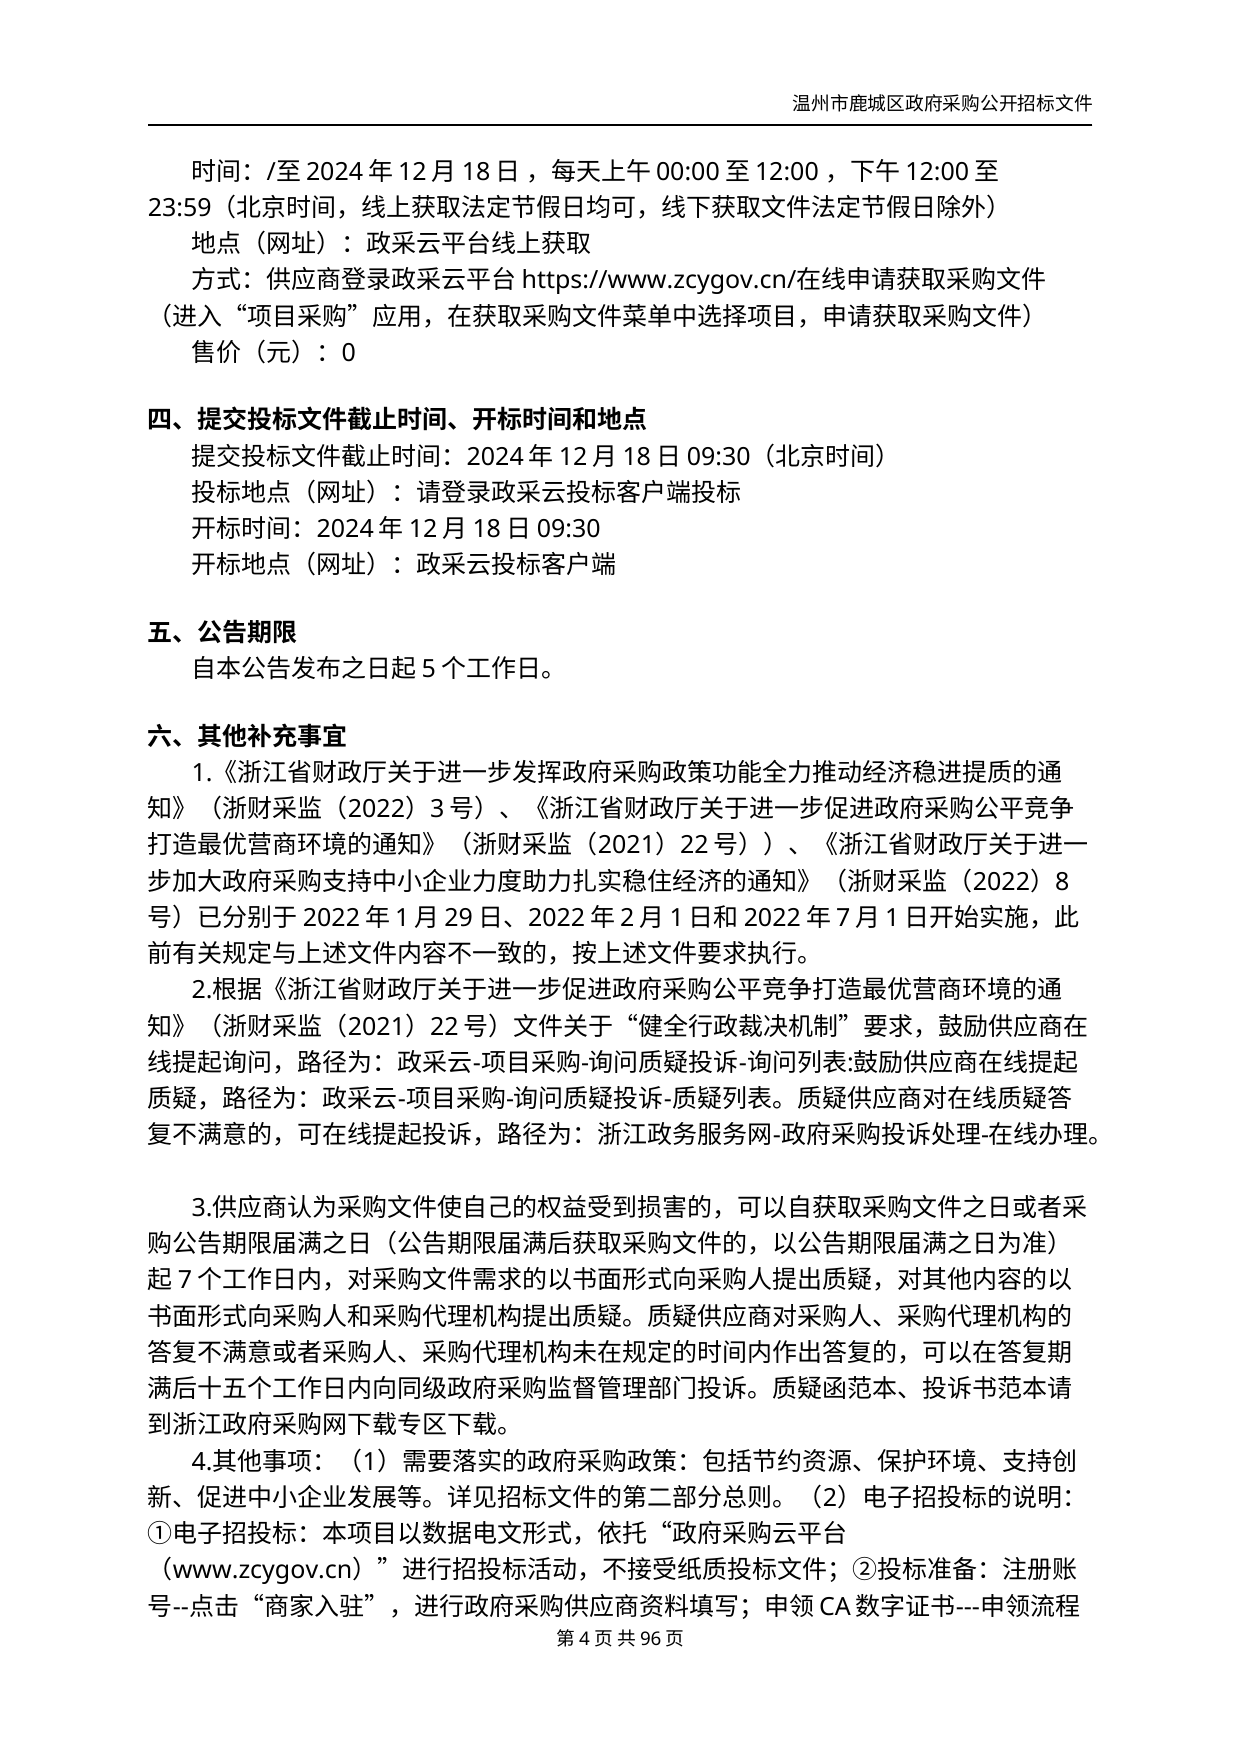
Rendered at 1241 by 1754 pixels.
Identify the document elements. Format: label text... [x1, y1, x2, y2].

text 时间：/至2024年12月18日 ，每天上午00:00至12:00 ，下午12:00至23:59（北京时间，线上获取法定节假日均可，线下获取文件法定节假日除外） [148, 151, 1092, 224]
text 开标时间：2024年12月18日 09:30 [148, 509, 1092, 545]
text 地点（网址）：政采云平台线上获取 [148, 224, 1092, 260]
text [148, 1441, 1092, 1622]
text 方式：供应商登录政采云平台https://www.zcygov.cn/在线申请获取采购文件（进入“项目采购”应用，在获取采购文件菜单中选择项目，申请获取采购文件） [148, 260, 1092, 332]
text 开标地点（网址）：政采云投标客户端 [148, 545, 1092, 581]
text 自本公告发布之日起5个工作日。 [148, 649, 1092, 685]
text 提交投标文件截止时间：2024年12月18日 09:30（北京时间） [148, 436, 1092, 472]
text 1.《浙江省财政厅关于进一步发挥政府采购政策功能全力推动经济稳进提质的通知》（浙财采监（2022）3号）、《浙江省财政厅关于进一步促进政府采购公平竞争打造最优营商环境的通知》（浙财采监（2021）22号））、《浙江省财政厅关于进一步加大政府采购支持中小企业力度助力扎实稳住经济的通知》（浙财采监（2022）8号）已分别于2022年1月29日、2022年2月1日和2022年7月1日开始实施，此前有关规定与上述文件内容不一致的，按上述文件要求执行。 [148, 752, 1092, 970]
text 2.根据《浙江省财政厅关于进一步促进政府采购公平竞争打造最优营商环境的通知》（浙财采监（2021）22号）文件关于“健全行政裁决机制”要求，鼓励供应商在线提起询问，路径为：政采云-项目采购-询问质疑投诉-询问列表:鼓励供应商在线提起质疑，路径为：政采云-项目采购-询问质疑投诉-质疑列表。质疑供应商对在线质疑答复不满意的，可在线提起投诉，路径为：浙江政务服务网-政府采购投诉处理-在线办理。 [148, 970, 1092, 1187]
text 3.供应商认为采购文件使自己的权益受到损害的，可以自获取采购文件之日或者采购公告期限届满之日（公告期限届满后获取采购文件的，以公告期限届满之日为准）起7个工作日内，对采购文件需求的以书面形式向采购人提出质疑，对其他内容的以书面形式向采购人和采购代理机构提出质疑。质疑供应商对采购人、采购代理机构的答复不满意或者采购人、采购代理机构未在规定的时间内作出答复的，可以在答复期满后十五个工作日内向同级政府采购监督管理部门投诉。质疑函范本、投诉书范本请到浙江政府采购网下载专区下载。 [148, 1187, 1092, 1441]
text 投标地点（网址）：请登录政采云投标客户端投标 [148, 472, 1092, 509]
text 五、公告期限 [148, 612, 1092, 649]
text 六、其他补充事宜 [148, 716, 1092, 752]
text 售价（元）：0 [148, 332, 1092, 369]
text 四、提交投标文件截止时间、开标时间和地点 [148, 400, 1092, 436]
